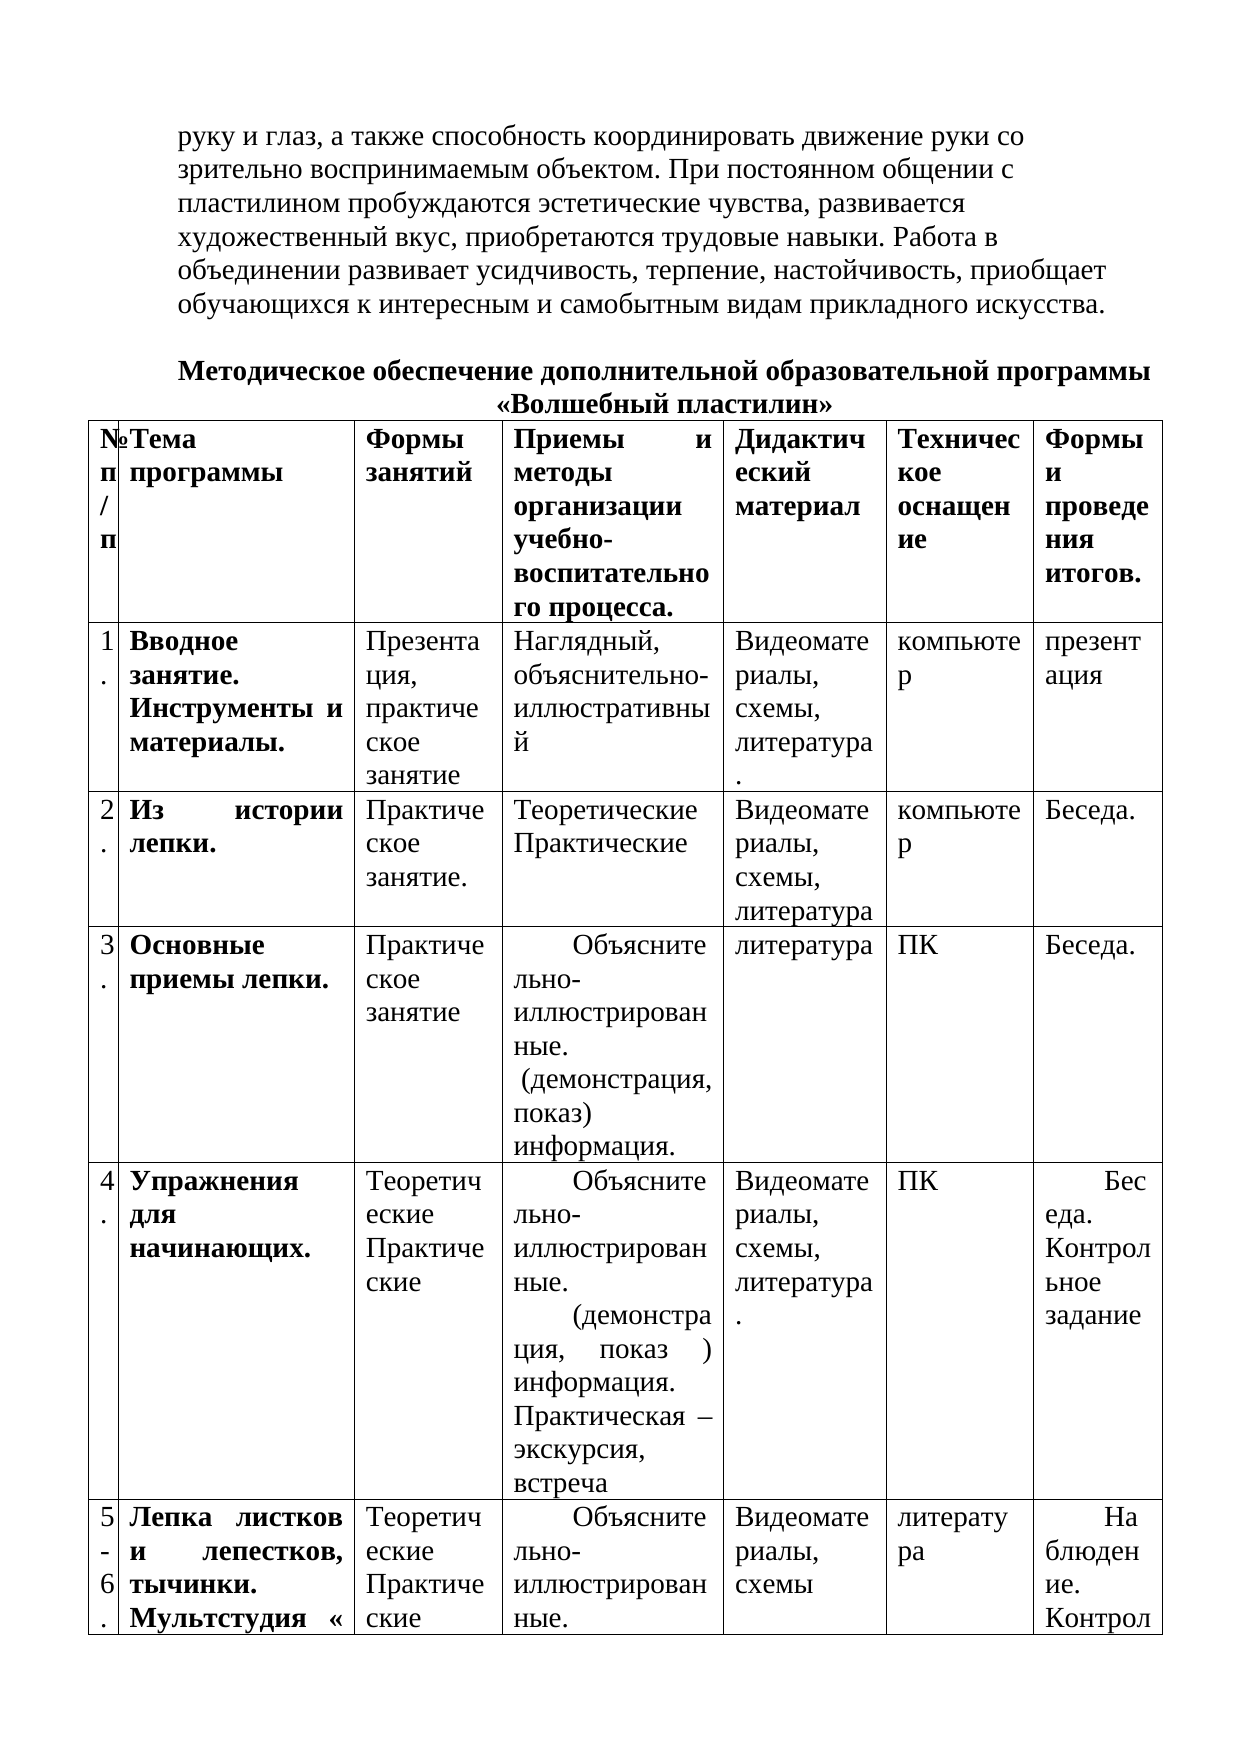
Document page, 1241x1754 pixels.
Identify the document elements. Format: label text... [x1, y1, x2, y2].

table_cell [119, 1500, 354, 1634]
table_header № п/п [89, 421, 118, 622]
table_cell Видеоматериалы, схемы, литература. [724, 1163, 886, 1498]
table_cell Беседа. [1034, 927, 1162, 1162]
table_header Приемы и методы организации учебно-воспитательного процесса. [503, 421, 723, 622]
table_cell Из истории лепки. [119, 792, 354, 926]
table_cell Видеоматериалы, схемы, литература [724, 792, 886, 926]
table_cell Объяснительно-иллюстрированные. (демонстрация, показ) информация. [503, 927, 723, 1162]
table_cell компьютер [887, 792, 1033, 926]
table_header Формы занятий [355, 421, 502, 622]
table_cell Теоретические Практические [503, 792, 723, 926]
table_cell Наглядный, объяснительно-иллюстративный [503, 623, 723, 791]
table_cell Вводное занятие. Инструменты и материалы. [119, 623, 354, 791]
table_cell литература [887, 1500, 1033, 1634]
table_cell Беседа. Контрольное задание [1034, 1163, 1162, 1498]
table_header Дидактический материал [724, 421, 886, 622]
table_header Формы и проведения итогов. [1034, 421, 1162, 622]
table_cell 5-6. [89, 1500, 118, 1634]
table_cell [355, 1500, 502, 1634]
table_cell Беседа. [1034, 792, 1162, 926]
table_cell Видеоматериалы, схемы, литература. [724, 623, 886, 791]
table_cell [503, 1500, 723, 1634]
table_cell Практическое занятие. [355, 792, 502, 926]
table_cell Теоретические Практические [355, 1163, 502, 1498]
table_cell презентация [1034, 623, 1162, 791]
table_cell Практическое занятие [355, 927, 502, 1162]
table_cell 2. [89, 792, 118, 926]
table_cell компьютер [887, 623, 1033, 791]
table_cell Основные приемы лепки. [119, 927, 354, 1162]
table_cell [1034, 1500, 1162, 1634]
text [177, 118, 1152, 319]
table_cell Упражнения для начинающих. [119, 1163, 354, 1498]
table_cell 1. [89, 623, 118, 791]
table_cell 3. [89, 927, 118, 1162]
text Методическое обеспечение дополнительной образовательной программы «Волшебный пластилин» [177, 353, 1152, 420]
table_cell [724, 1500, 886, 1634]
table_cell ПК [887, 1163, 1033, 1498]
table_header Тема программы [119, 421, 354, 622]
table_header Техническое оснащение [887, 421, 1033, 622]
table_cell Презентация, практическое занятие [355, 623, 502, 791]
table_cell Объяснительно-иллюстрированные. (демонстрация, показ ) информация. Практическая – экскурсия, встреча [503, 1163, 723, 1498]
table_cell 4. [89, 1163, 118, 1498]
table_cell литература [724, 927, 886, 1162]
table_cell ПК [887, 927, 1033, 1162]
